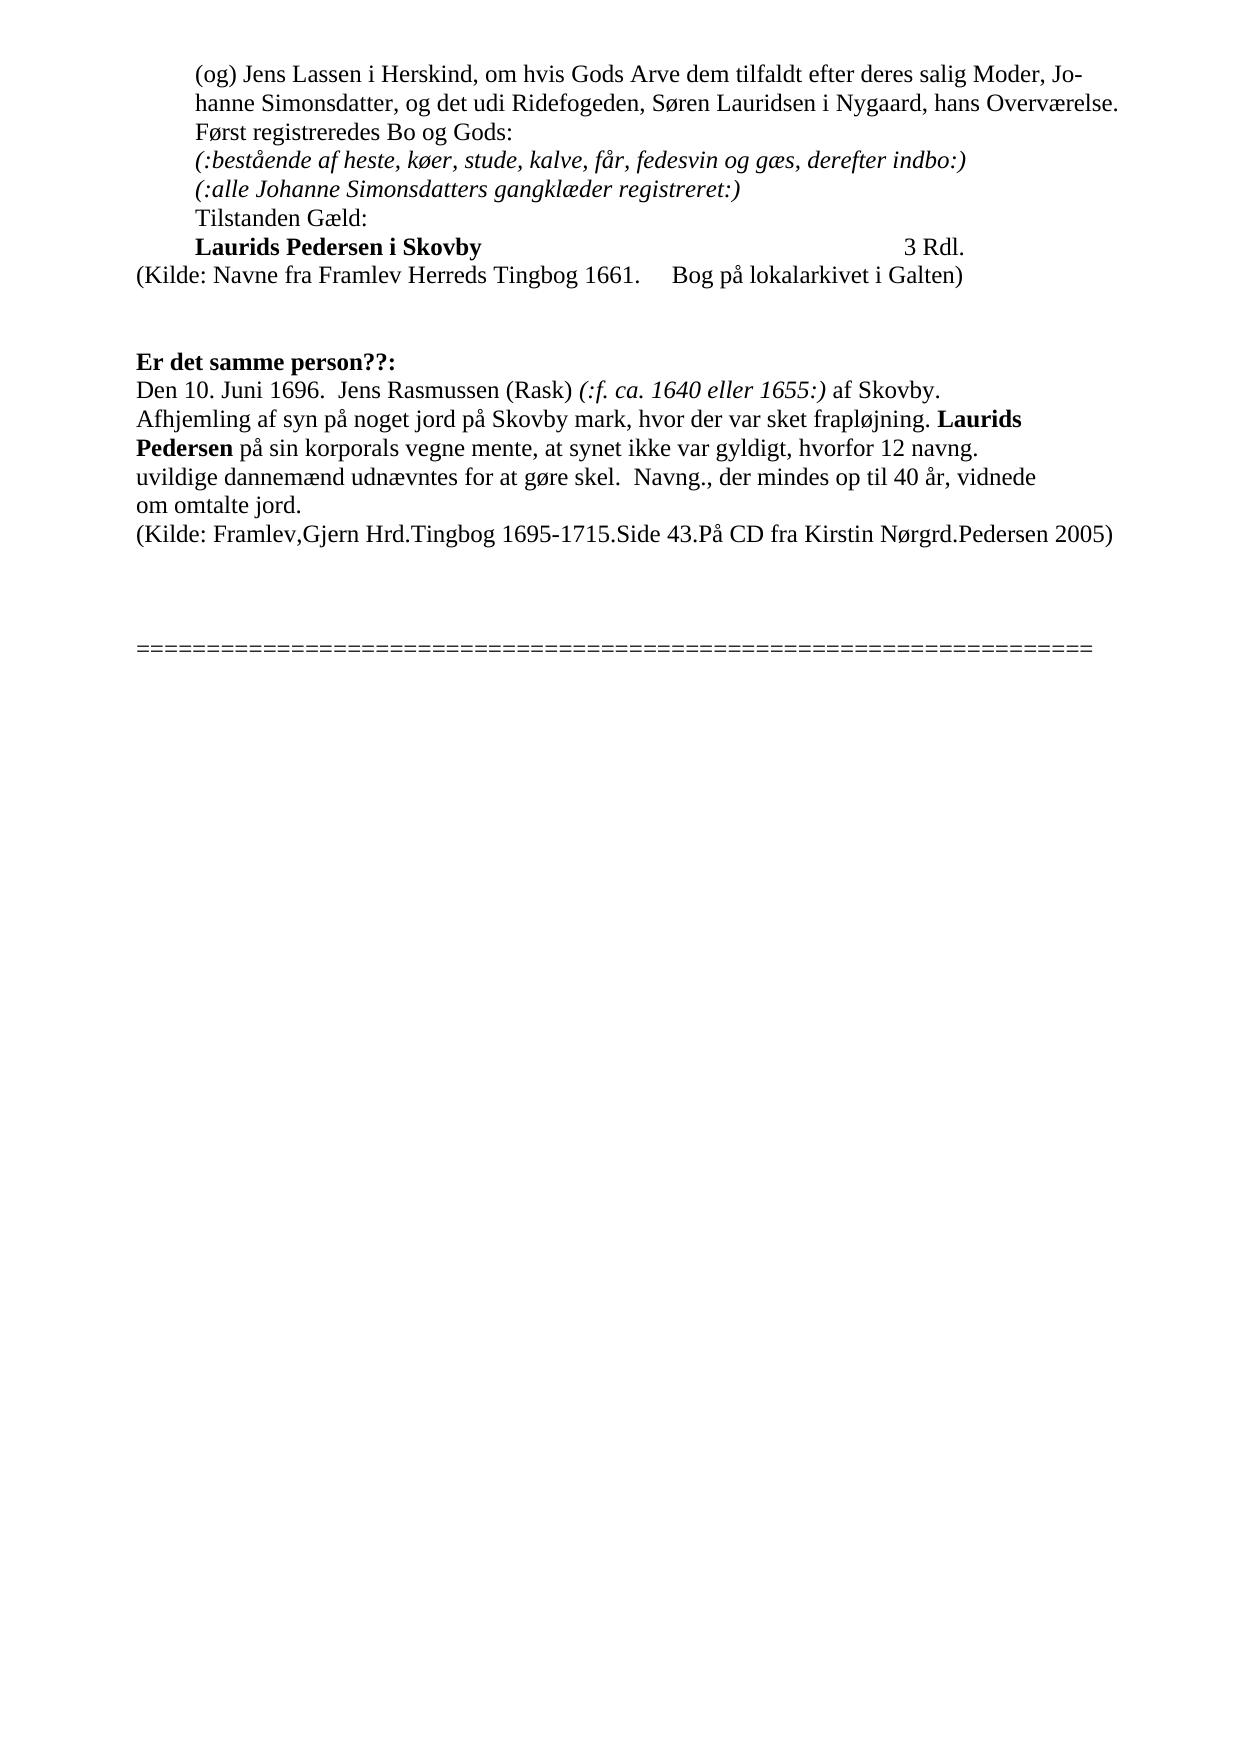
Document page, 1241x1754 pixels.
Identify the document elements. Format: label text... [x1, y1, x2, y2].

text (Kilde: Navne fra Framlev Herreds Tingbog 1661. Bog på lokalarkivet i Galten) [136, 260, 1146, 289]
text (:bestående af heste, køer, stude, kalve, får, fedesvin og gæs, derefter indbo:) [136, 145, 1146, 174]
text (Kilde: Framlev,Gjern Hrd.Tingbog 1695-1715.Side 43.På CD fra Kirstin Nørgrd.Pedersen 2005) [136, 519, 1146, 548]
text Laurids Pedersen i Skovby 3 Rdl. [136, 232, 1146, 260]
text Den 10. Juni 1696. Jens Rasmussen (Rask) (:f. ca. 1640 eller 1655:) af Skovby. Afhjemling af syn på noget jord på Skovby mark, hvor der var sket frapløjning. Laurids Pedersen på sin korporals vegne mente, at synet ikke var gyldigt, hvorfor 12 navng. uvildige dannemænd udnævntes for at gøre skel. Navng., der mindes op til 40 år, vidnede om omtalte jord. [136, 375, 1057, 519]
text (og) Jens Lassen i Herskind, om hvis Gods Arve dem tilfaldt efter deres salig Moder, Jo- [136, 59, 1146, 88]
text ==================================================================== [136, 634, 1146, 663]
text Tilstanden Gæld: [136, 203, 1146, 232]
text Er det samme person??: [136, 347, 1057, 375]
text Først registreredes Bo og Gods: [136, 117, 1146, 145]
text hanne Simonsdatter, og det udi Ridefogeden, Søren Lauridsen i Nygaard, hans Overværelse. [136, 88, 1146, 117]
text (:alle Johanne Simonsdatters gangklæder registreret:) [136, 174, 1146, 203]
